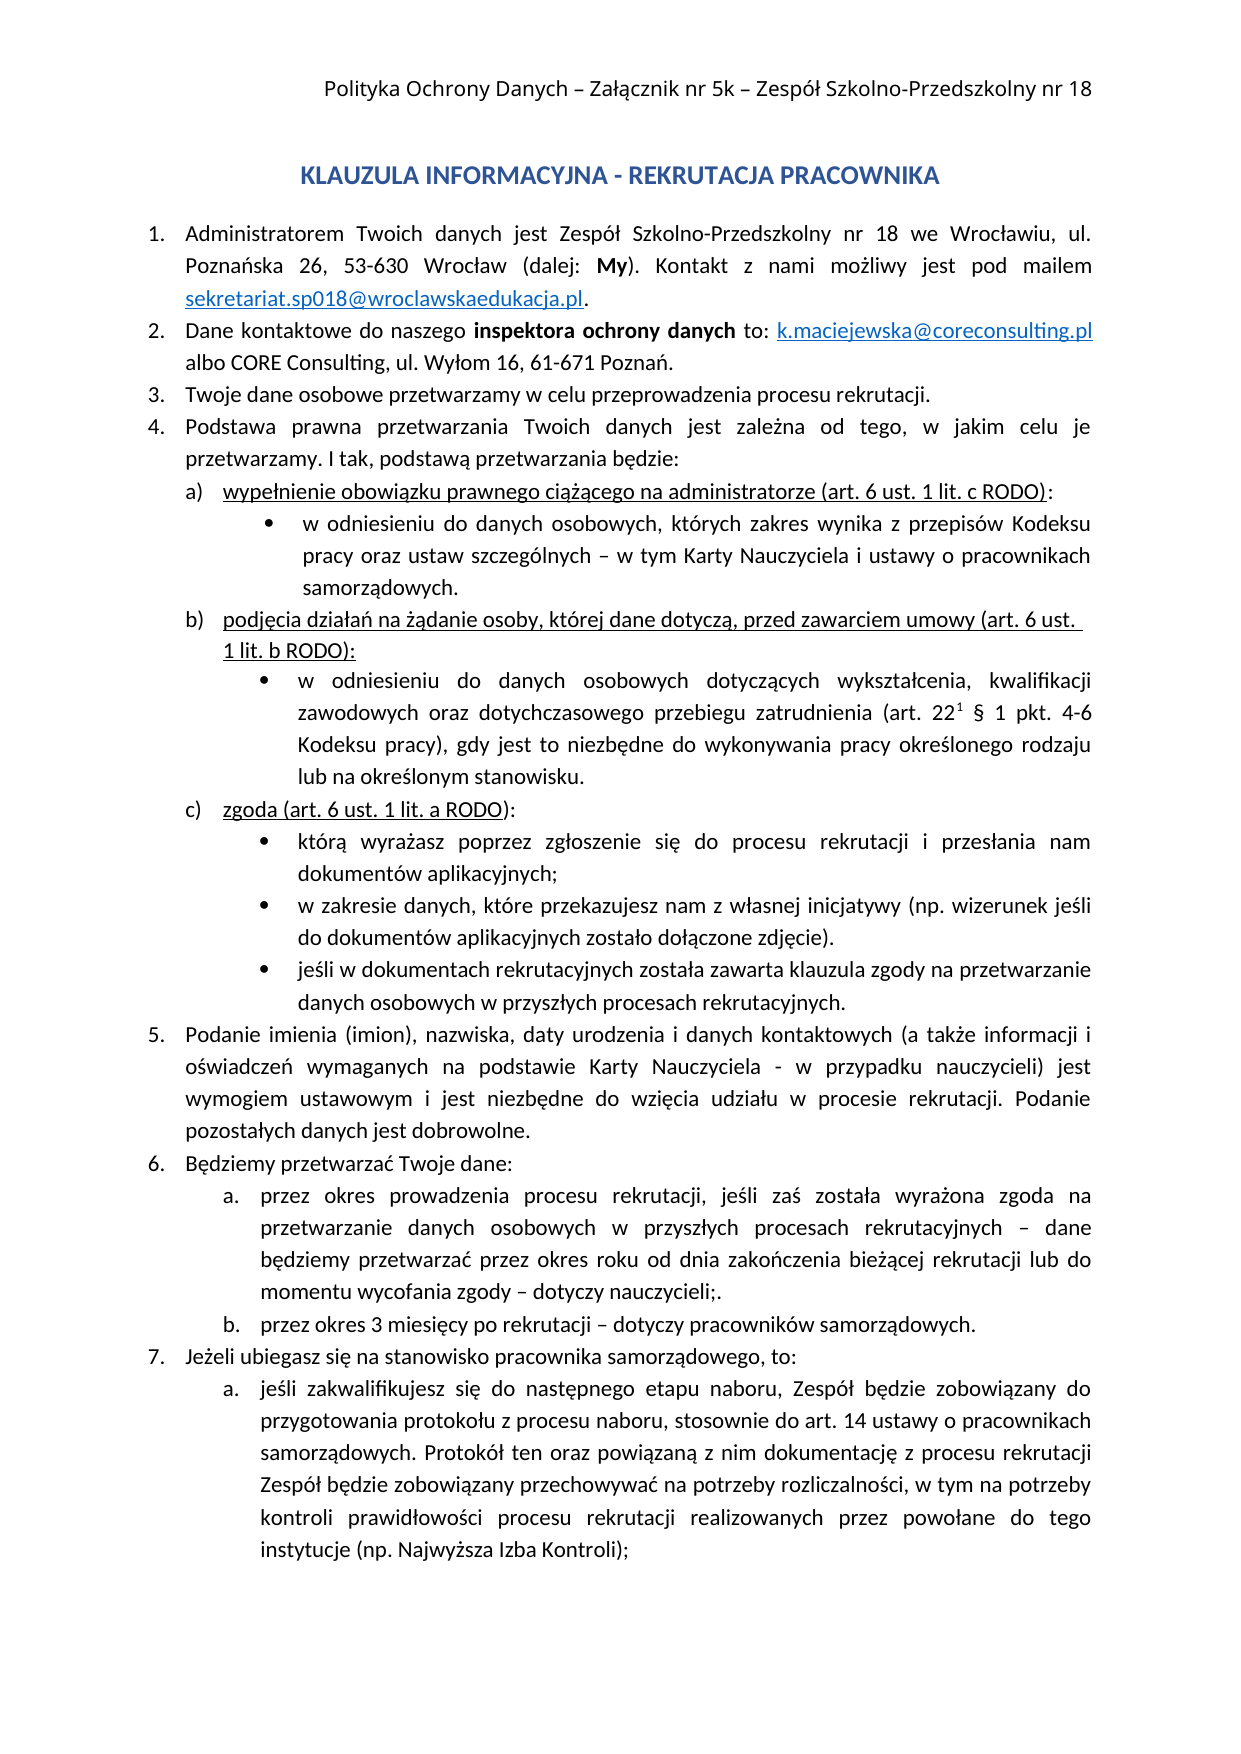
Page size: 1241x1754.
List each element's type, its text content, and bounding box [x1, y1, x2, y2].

list w odniesieniu do danych osobowych, których zakres wynika z przepisów Kodeksu pracy oraz ustaw szczególnych – w tym Karty Nauczyciela i ustawy o pracownikach samorządowych. [265, 509, 1093, 601]
list Będziemy przetwarzać Twoje dane: [148, 1149, 1093, 1177]
list Dane kontaktowe do naszego inspektora ochrony danych to: k.maciejewska@coreconsulting.pl albo CORE Consulting, ul. Wyłom 16, 61-671 Poznań. [148, 316, 1093, 376]
list Twoje dane osobowe przetwarzamy w celu przeprowadzenia procesu rekrutacji. [148, 380, 1093, 408]
text KLAUZULA INFORMACYJNA - REKRUTACJA PRACOWNIKA [148, 158, 1093, 219]
list wypełnienie obowiązku prawnego ciążącego na administratorze (art. 6 ust. 1 lit. c RODO): [185, 477, 1093, 505]
list Podstawa prawna przetwarzania Twoich danych jest zależna od tego, w jakim celu je przetwarzamy. I tak, podstawą przetwarzania będzie: [148, 412, 1093, 473]
list w odniesieniu do danych osobowych dotyczących wykształcenia, kwalifikacji zawodowych oraz dotychczasowego przebiegu zatrudnienia (art. 221 § 1 pkt. 4-6 Kodeksu pracy), gdy jest to niezbędne do wykonywania pracy określonego rodzaju lub na określonym stanowisku. [260, 666, 1093, 791]
list jeśli w dokumentach rekrutacyjnych została zawarta klauzula zgody na przetwarzanie danych osobowych w przyszłych procesach rekrutacyjnych. [260, 956, 1093, 1016]
list przez okres prowadzenia procesu rekrutacji, jeśli zaś została wyrażona zgoda na przetwarzanie danych osobowych w przyszłych procesach rekrutacyjnych – dane będziemy przetwarzać przez okres roku od dnia zakończenia bieżącej rekrutacji lub do momentu wycofania zgody – dotyczy nauczycieli;. [223, 1181, 1093, 1306]
list w zakresie danych, które przekazujesz nam z własnej inicjatywy (np. wizerunek jeśli do dokumentów aplikacyjnych zostało dołączone zdjęcie). [260, 891, 1093, 951]
list Jeżeli ubiegasz się na stanowisko pracownika samorządowego, to: [148, 1342, 1093, 1370]
list Administratorem Twoich danych jest Zespół Szkolno-Przedszkolny nr 18 we Wrocławiu, ul. Poznańska 26, 53-630 Wrocław (dalej: My). Kontakt z nami możliwy jest pod mailem sekretariat.sp018@wroclawskaedukacja.pl. [148, 219, 1093, 312]
list podjęcia działań na żądanie osoby, której dane dotyczą, przed zawarciem umowy (art. 6 ust. 1 lit. b RODO): [185, 606, 1093, 664]
list Podanie imienia (imion), nazwiska, daty urodzenia i danych kontaktowych (a także informacji i oświadczeń wymaganych na podstawie Karty Nauczyciela - w przypadku nauczycieli) jest wymogiem ustawowym i jest niezbędne do wzięcia udziału w procesie rekrutacji. Podanie pozostałych danych jest dobrowolne. [148, 1020, 1093, 1144]
list przez okres 3 miesięcy po rekrutacji – dotyczy pracowników samorządowych. [223, 1310, 1093, 1338]
list którą wyrażasz poprzez zgłoszenie się do procesu rekrutacji i przesłania nam dokumentów aplikacyjnych; [260, 827, 1093, 887]
list zgoda (art. 6 ust. 1 lit. a RODO): [185, 795, 1093, 823]
list jeśli zakwalifikujesz się do następnego etapu naboru, Zespół będzie zobowiązany do przygotowania protokołu z procesu naboru, stosownie do art. 14 ustawy o pracownikach samorządowych. Protokół ten oraz powiązaną z nim dokumentację z procesu rekrutacji Zespół będzie zobowiązany przechowywać na potrzeby rozliczalności, w tym na potrzeby kontroli prawidłowości procesu rekrutacji realizowanych przez powołane do tego instytucje (np. Najwyższa Izba Kontroli); [223, 1374, 1093, 1563]
